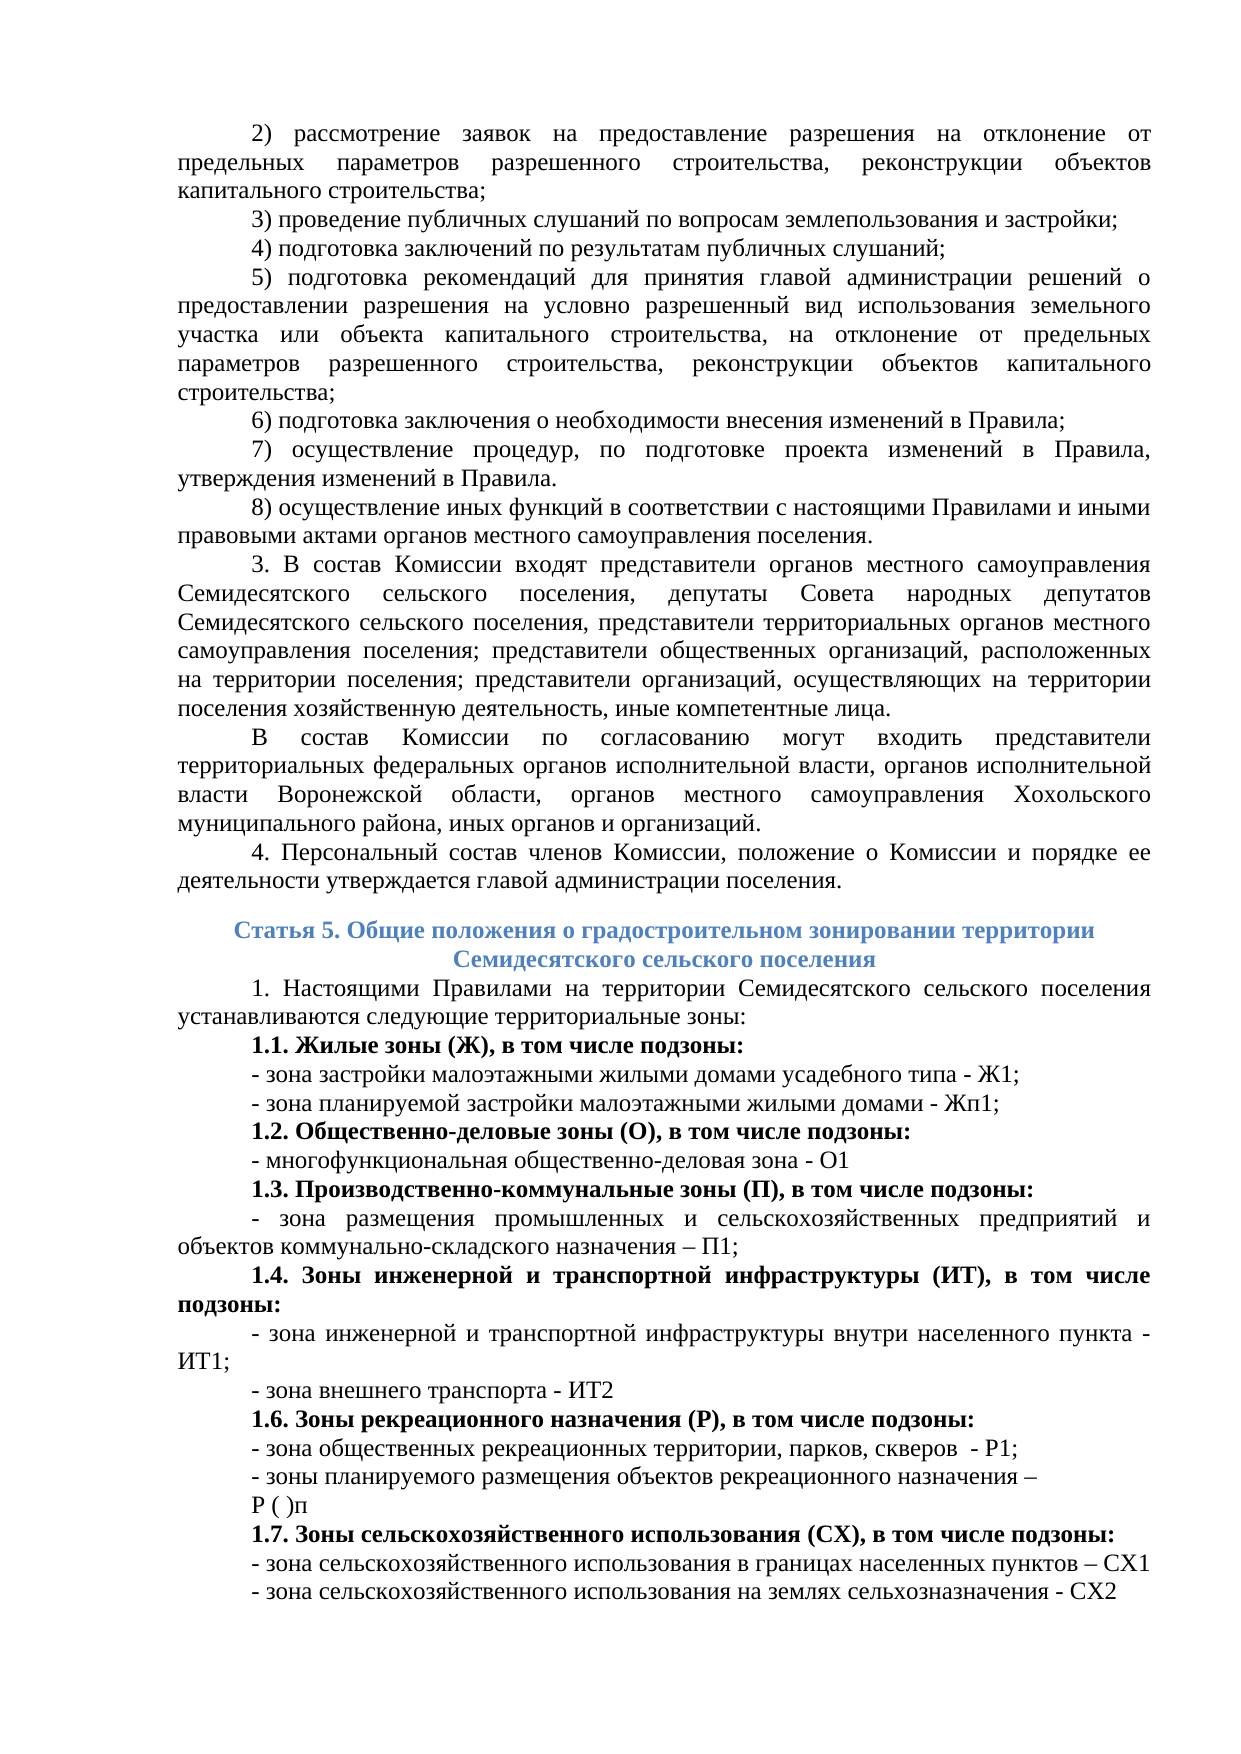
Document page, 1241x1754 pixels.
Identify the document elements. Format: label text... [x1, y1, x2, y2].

text - зона планируемой застройки малоэтажными жилыми домами - Жп1; [177, 1088, 1152, 1116]
text 1.3. Производственно-коммунальные зоны (П), в том числе подзоны: [177, 1174, 1152, 1203]
text - многофункциональная общественно-деловая зона - О1 [177, 1145, 1152, 1174]
text 1. Настоящими Правилами на территории Семидесятского сельского поселения устанавливаются следующие территориальные зоны: [177, 973, 1152, 1030]
text 2) рассмотрение заявок на предоставление разрешения на отклонение от предельных параметров разрешенного строительства, реконструкции объектов капитального строительства; [177, 118, 1152, 204]
text 4. Персональный состав членов Комиссии, положение о Комиссии и порядке ее деятельности утверждается главой администрации поселения. [177, 837, 1152, 894]
text - зона сельскохозяйственного использования на землях сельхозназначения - СХ2 [177, 1576, 1152, 1605]
text 3) проведение публичных слушаний по вопросам землепользования и застройки; [177, 204, 1152, 233]
text - зона внешнего транспорта - ИТ2 [177, 1375, 1152, 1404]
text Р ( )п [177, 1490, 1152, 1519]
text - зона инженерной и транспортной инфраструктуры внутри населенного пункта - ИТ1; [177, 1318, 1152, 1375]
text 1.7. Зоны сельскохозяйственного использования (СХ), в том числе подзоны: [177, 1519, 1152, 1548]
text 5) подготовка рекомендаций для принятия главой администрации решений о предоставлении разрешения на условно разрешенный вид использования земельного участка или объекта капитального строительства, на отклонение от предельных параметров разрешенного строительства, реконструкции объектов капитального строительства; [177, 262, 1152, 406]
subtitle Статья 5. Общие положения о градостроительном зонировании территории Семидесятского сельского поселения [177, 915, 1152, 973]
text 7) осуществление процедур, по подготовке проекта изменений в Правила, утверждения изменений в Правила. [177, 434, 1152, 492]
text 6) подготовка заключения о необходимости внесения изменений в Правила; [177, 406, 1152, 434]
text - зона общественных рекреационных территории, парков, скверов - Р1; [177, 1433, 1152, 1461]
text - зона сельскохозяйственного использования в границах населенных пунктов – СХ1 [177, 1548, 1152, 1576]
text В состав Комиссии по согласованию могут входить представители территориальных федеральных органов исполнительной власти, органов исполнительной власти Воронежской области, органов местного самоуправления Хохольского муниципального района, иных органов и организаций. [177, 722, 1152, 837]
text - зоны планируемого размещения объектов рекреационного назначения – [177, 1461, 1152, 1490]
text - зона застройки малоэтажными жилыми домами усадебного типа - Ж1; [177, 1059, 1152, 1088]
text 3. В состав Комиссии входят представители органов местного самоуправления Семидесятского сельского поселения, депутаты Совета народных депутатов Семидесятского сельского поселения, представители территориальных органов местного самоуправления поселения; представители общественных организаций, расположенных на территории поселения; представители организаций, осуществляющих на территории поселения хозяйственную деятельность, иные компетентные лица. [177, 549, 1152, 722]
text - зона размещения промышленных и сельскохозяйственных предприятий и объектов коммунально-складского назначения – П1; [177, 1203, 1152, 1260]
text 1.4. Зоны инженерной и транспортной инфраструктуры (ИТ), в том числе подзоны: [177, 1260, 1152, 1318]
text 4) подготовка заключений по результатам публичных слушаний; [177, 233, 1152, 262]
text 1.1. Жилые зоны (Ж), в том числе подзоны: [177, 1030, 1152, 1059]
text 8) осуществление иных функций в соответствии с настоящими Правилами и иными правовыми актами органов местного самоуправления поселения. [177, 492, 1152, 549]
text 1.2. Общественно-деловые зоны (О), в том числе подзоны: [177, 1116, 1152, 1145]
text 1.6. Зоны рекреационного назначения (Р), в том числе подзоны: [177, 1404, 1152, 1433]
